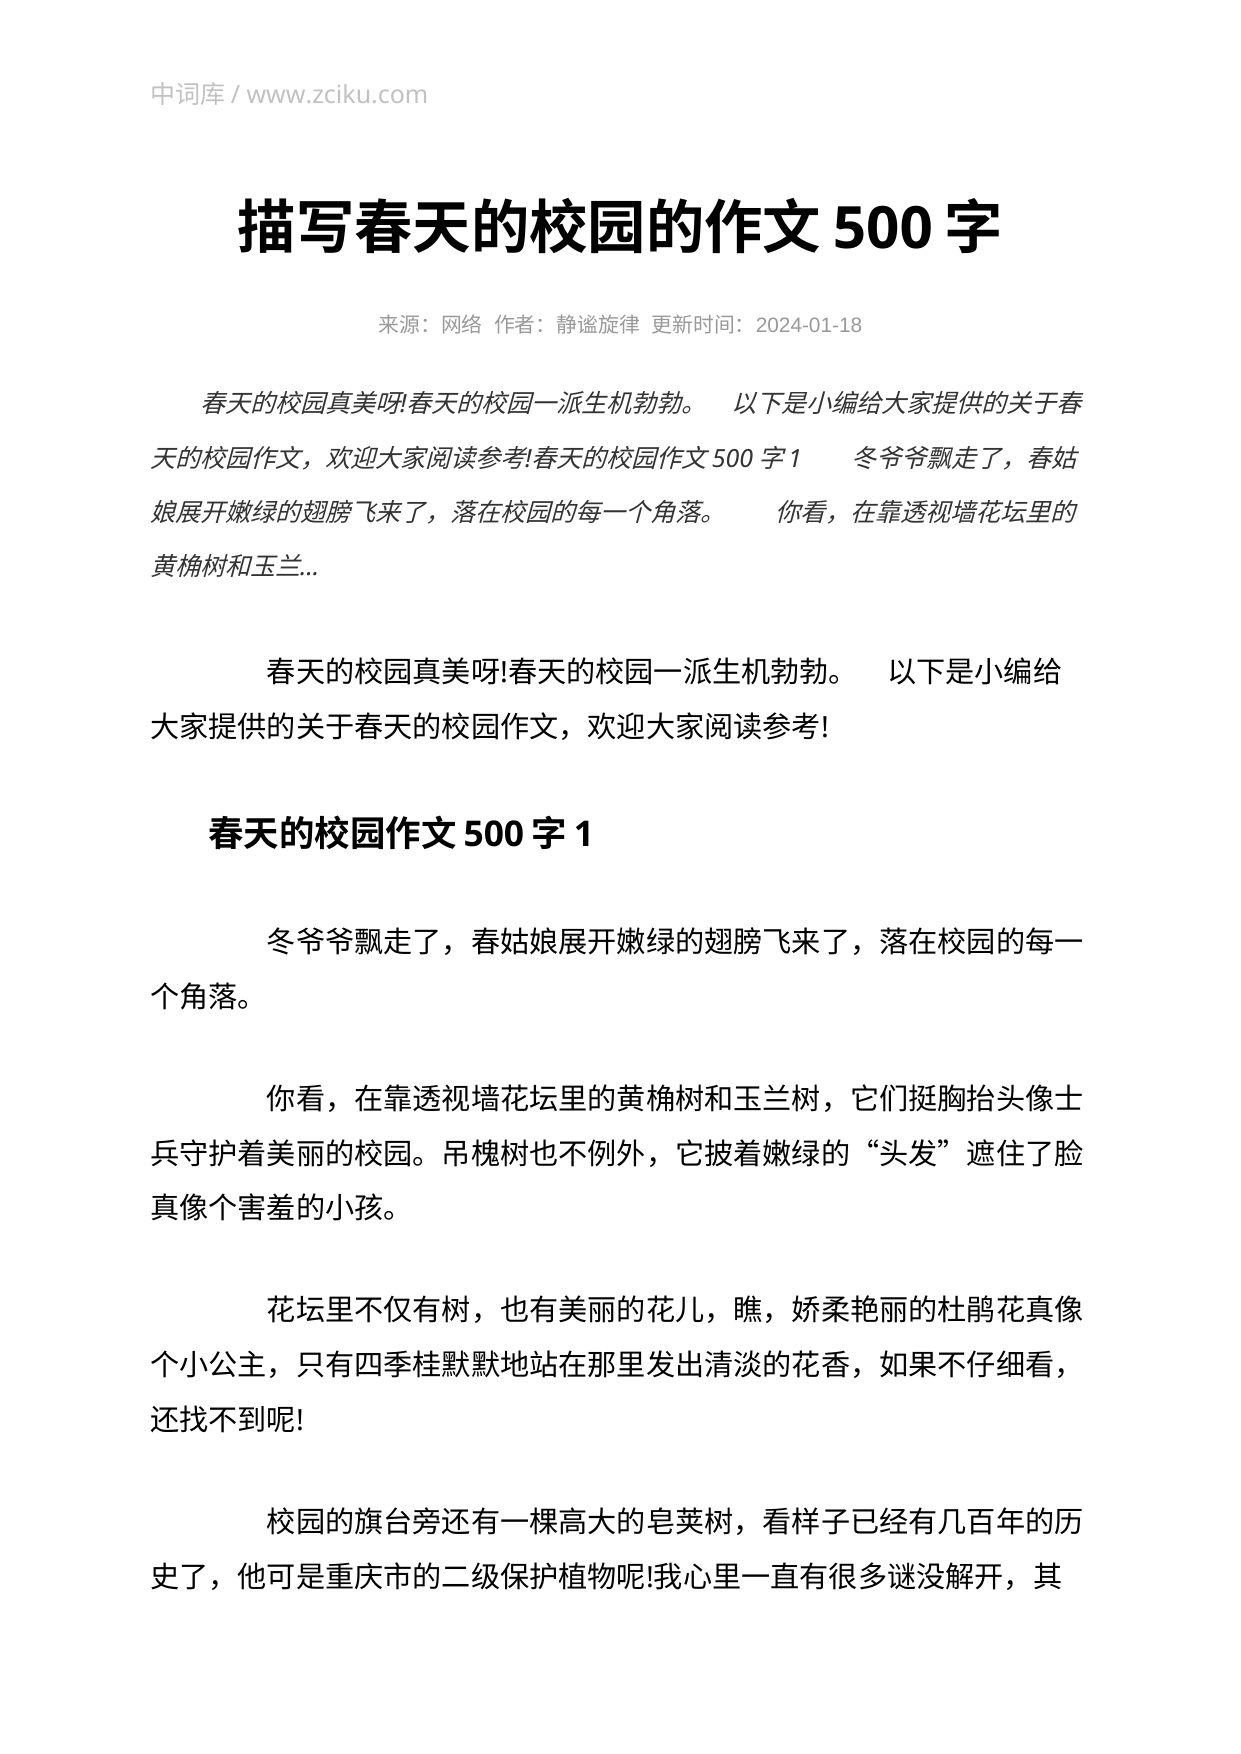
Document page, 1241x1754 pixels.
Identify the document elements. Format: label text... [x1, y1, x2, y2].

text 春天的校园作文500字1 [150, 805, 1090, 856]
text 你看，在靠透视墙花坛里的黄桷树和玉兰树，它们挺胸抬头像士兵守护着美丽的校园。吊槐树也不例外，它披着嫩绿的“头发”遮住了脸真像个害羞的小孩。 [150, 1075, 1090, 1227]
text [150, 1499, 1090, 1596]
subtitle 描写春天的校园的作文500字 [150, 181, 1090, 266]
text 春天的校园真美呀!春天的校园一派生机勃勃。 以下是小编给大家提供的关于春天的校园作文，欢迎大家阅读参考!春天的校园作文500字1 冬爷爷飘走了，春姑娘展开嫩绿的翅膀飞来了，落在校园的每一个角落。 你看，在靠透视墙花坛里的黄桷树和玉兰... [150, 384, 1090, 583]
text 冬爷爷飘走了，春姑娘展开嫩绿的翅膀飞来了，落在校园的每一个角落。 [150, 919, 1090, 1016]
text 来源：网络 作者：静谧旋律 更新时间：2024-01-18 [150, 313, 1090, 337]
text 春天的校园真美呀!春天的校园一派生机勃勃。 以下是小编给大家提供的关于春天的校园作文，欢迎大家阅读参考! [150, 648, 1090, 746]
text 花坛里不仅有树，也有美丽的花儿，瞧，娇柔艳丽的杜鹃花真像个小公主，只有四季桂默默地站在那里发出清淡的花香，如果不仔细看，还找不到呢! [150, 1287, 1090, 1439]
